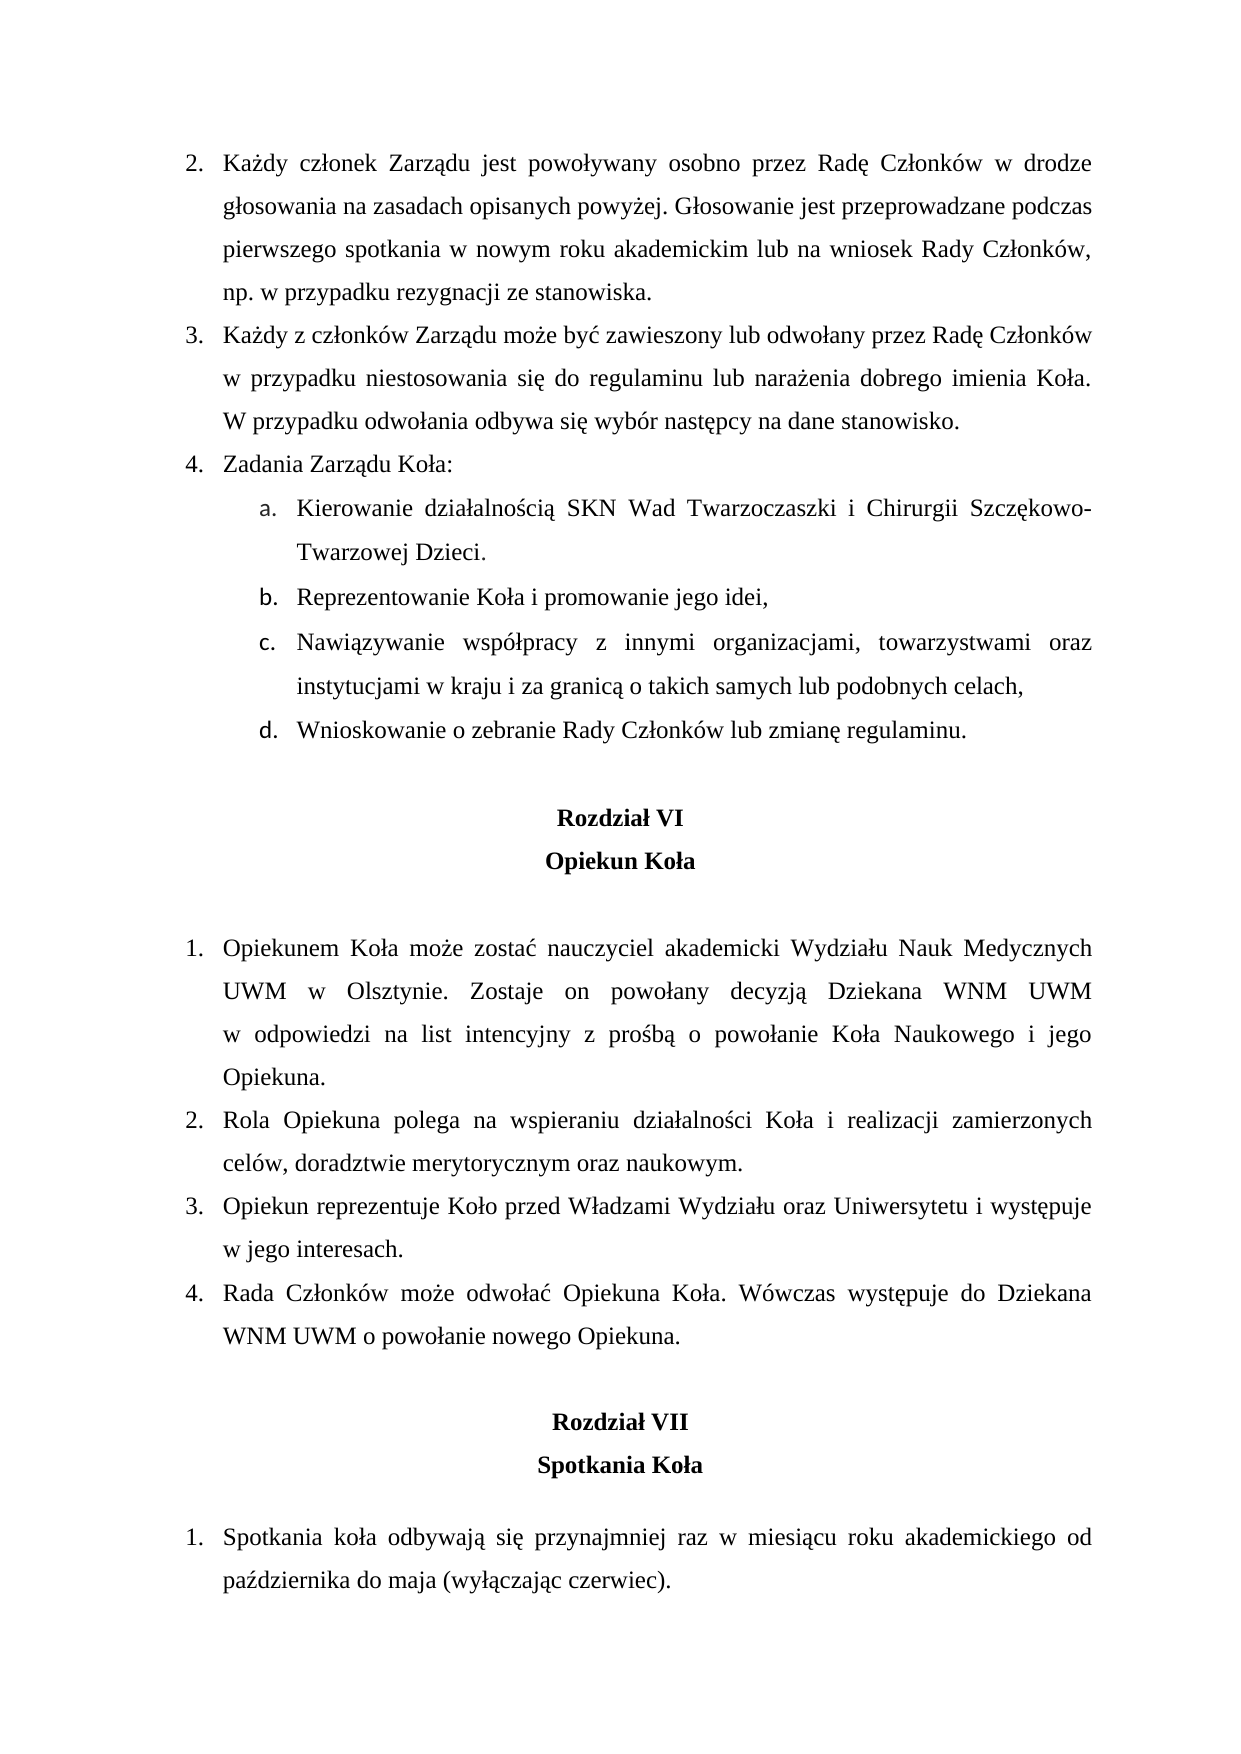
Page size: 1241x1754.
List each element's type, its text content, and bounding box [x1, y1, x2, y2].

list Każdy członek Zarządu jest powoływany osobno przez Radę Członków w drodze głosowania na zasadach opisanych powyżej. Głosowanie jest przeprowadzane podczas pierwszego spotkania w nowym roku akademickim lub na wniosek Rady Członków, np. w przypadku rezygnacji ze stanowiska. [185, 148, 1093, 306]
text Opiekun Koła [148, 846, 1093, 875]
list Opiekunem Koła może zostać nauczyciel akademicki Wydziału Nauk Medycznych UWM w Olsztynie. Zostaje on powołany decyzją Dziekana WNM UWM w odpowiedzi na list intencyjny z prośbą o powołanie Koła Naukowego i jego Opiekuna. [185, 933, 1093, 1091]
list Kierowanie działalnością SKN Wad Twarzoczaszki i Chirurgii Szczękowo-Twarzowej Dzieci. [259, 493, 1093, 566]
list Zadania Zarządu Koła: [185, 449, 1093, 478]
list Rola Opiekuna polega na wspieraniu działalności Koła i realizacji zamierzonych celów, doradztwie merytorycznym oraz naukowym. [185, 1105, 1093, 1177]
list Rada Członków może odwołać Opiekuna Koła. Wówczas występuje do Dziekana WNM UWM o powołanie nowego Opiekuna. [185, 1278, 1093, 1349]
text Rozdział VI [148, 803, 1093, 832]
list Spotkania koła odbywają się przynajmniej raz w miesiącu roku akademickiego od października do maja (wyłączając czerwiec). [185, 1522, 1093, 1594]
subtitle Rozdział VII [148, 1407, 1093, 1436]
list Nawiązywanie współpracy z innymi organizacjami, towarzystwami oraz instytucjami w kraju i za granicą o takich samych lub podobnych celach, [259, 626, 1093, 700]
list Każdy z członków Zarządu może być zawieszony lub odwołany przez Radę Członków w przypadku niestosowania się do regulaminu lub narażenia dobrego imienia Koła. W przypadku odwołania odbywa się wybór następcy na dane stanowisko. [185, 320, 1093, 435]
list Reprezentowanie Koła i promowanie jego idei, [259, 581, 1093, 611]
text Spotkania Koła [148, 1450, 1093, 1479]
list Opiekun reprezentuje Koło przed Władzami Wydziału oraz Uniwersytetu i występuje w jego interesach. [185, 1191, 1093, 1263]
list Wnioskowanie o zebranie Rady Członków lub zmianę regulaminu. [259, 714, 1093, 745]
